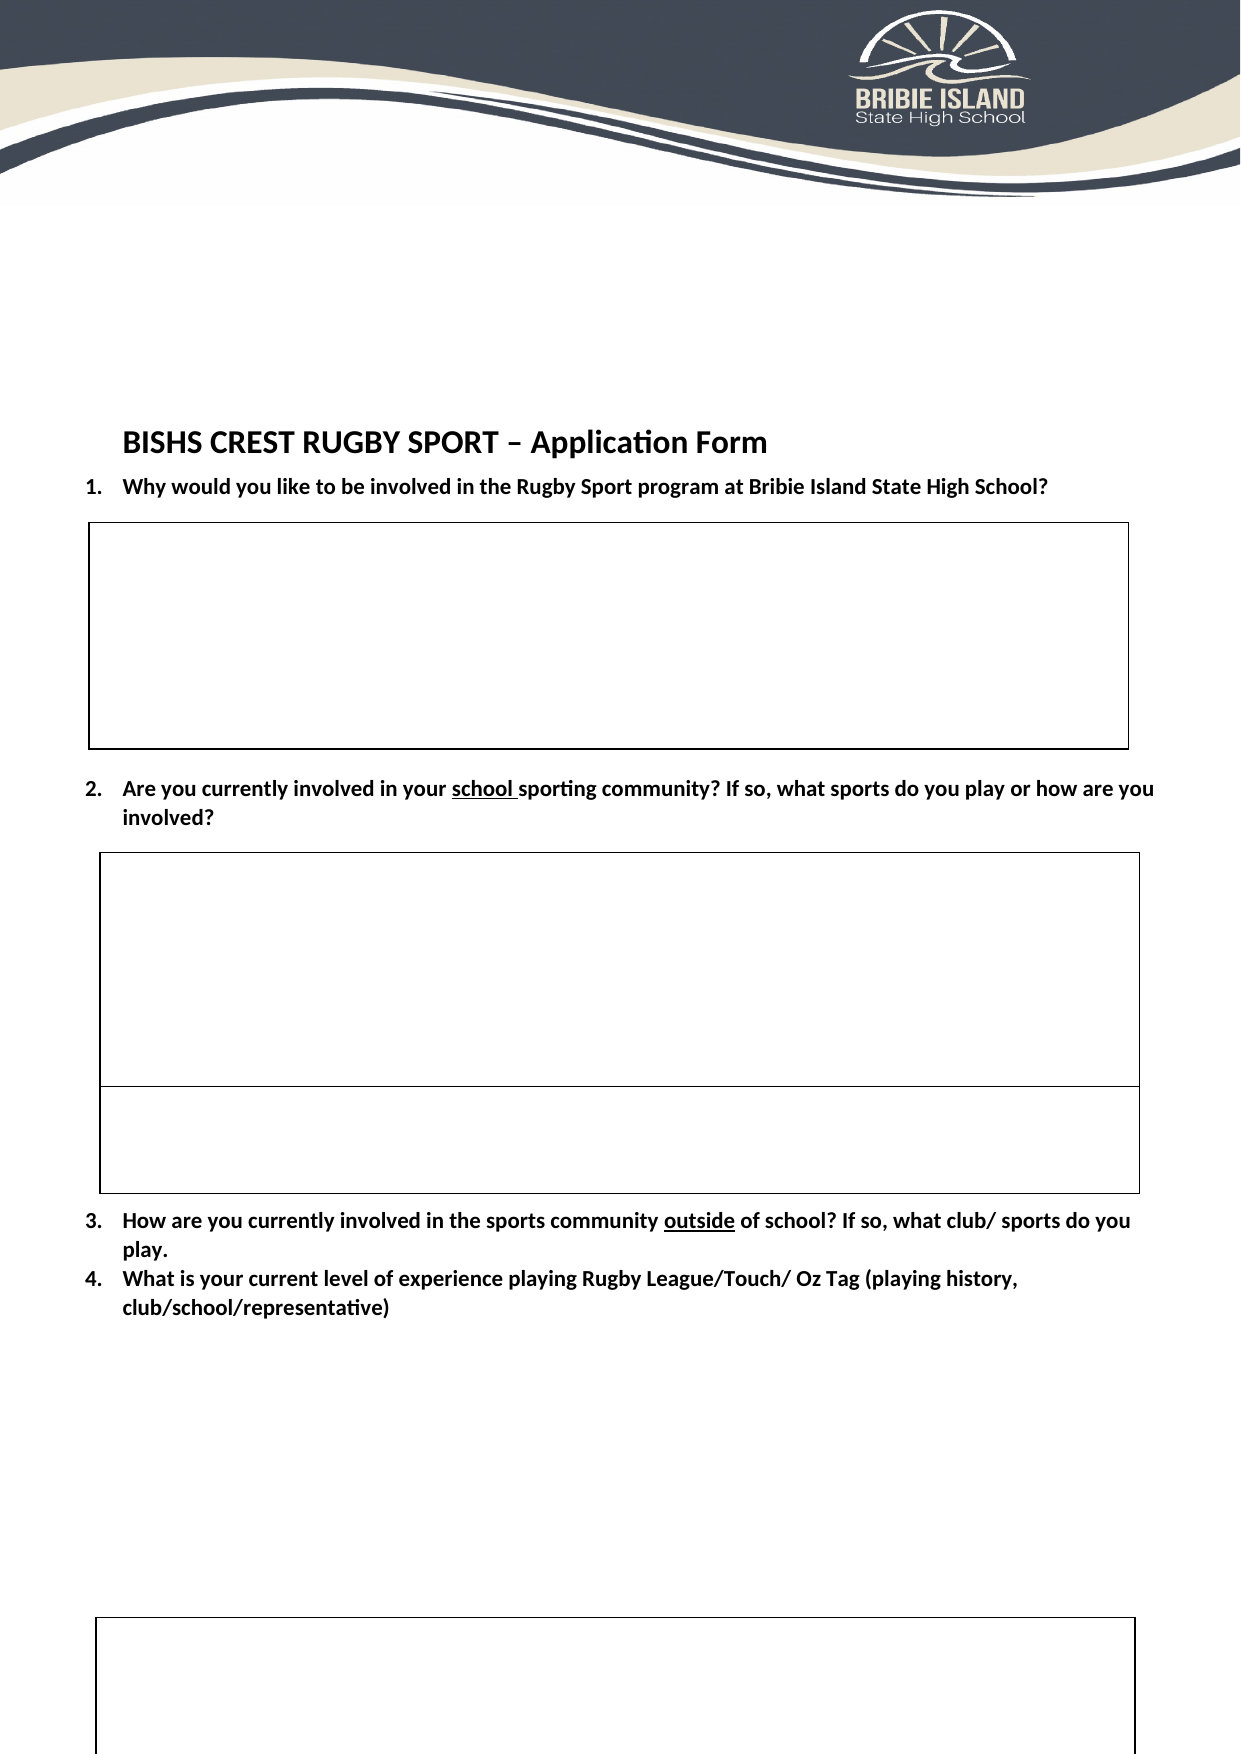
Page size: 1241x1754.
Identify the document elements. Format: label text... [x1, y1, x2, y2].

list Why would you like to be involved in the Rugby Sport program at Bribie Island State High School? [85, 472, 1165, 500]
list What is your current level of experience playing Rugby League/Touch/ Oz Tag (playing history, club/school/representative) [85, 1264, 1165, 1321]
picture [0, 0, 1241, 205]
text BISHS CREST RUGBY SPORT – Application Form [122, 421, 1165, 461]
list Are you currently involved in your school sporting community? If so, what sports do you play or how are you involved? [85, 774, 1165, 831]
list How are you currently involved in the sports community outside of school? If so, what club/ sports do you play. [85, 872, 1165, 1263]
